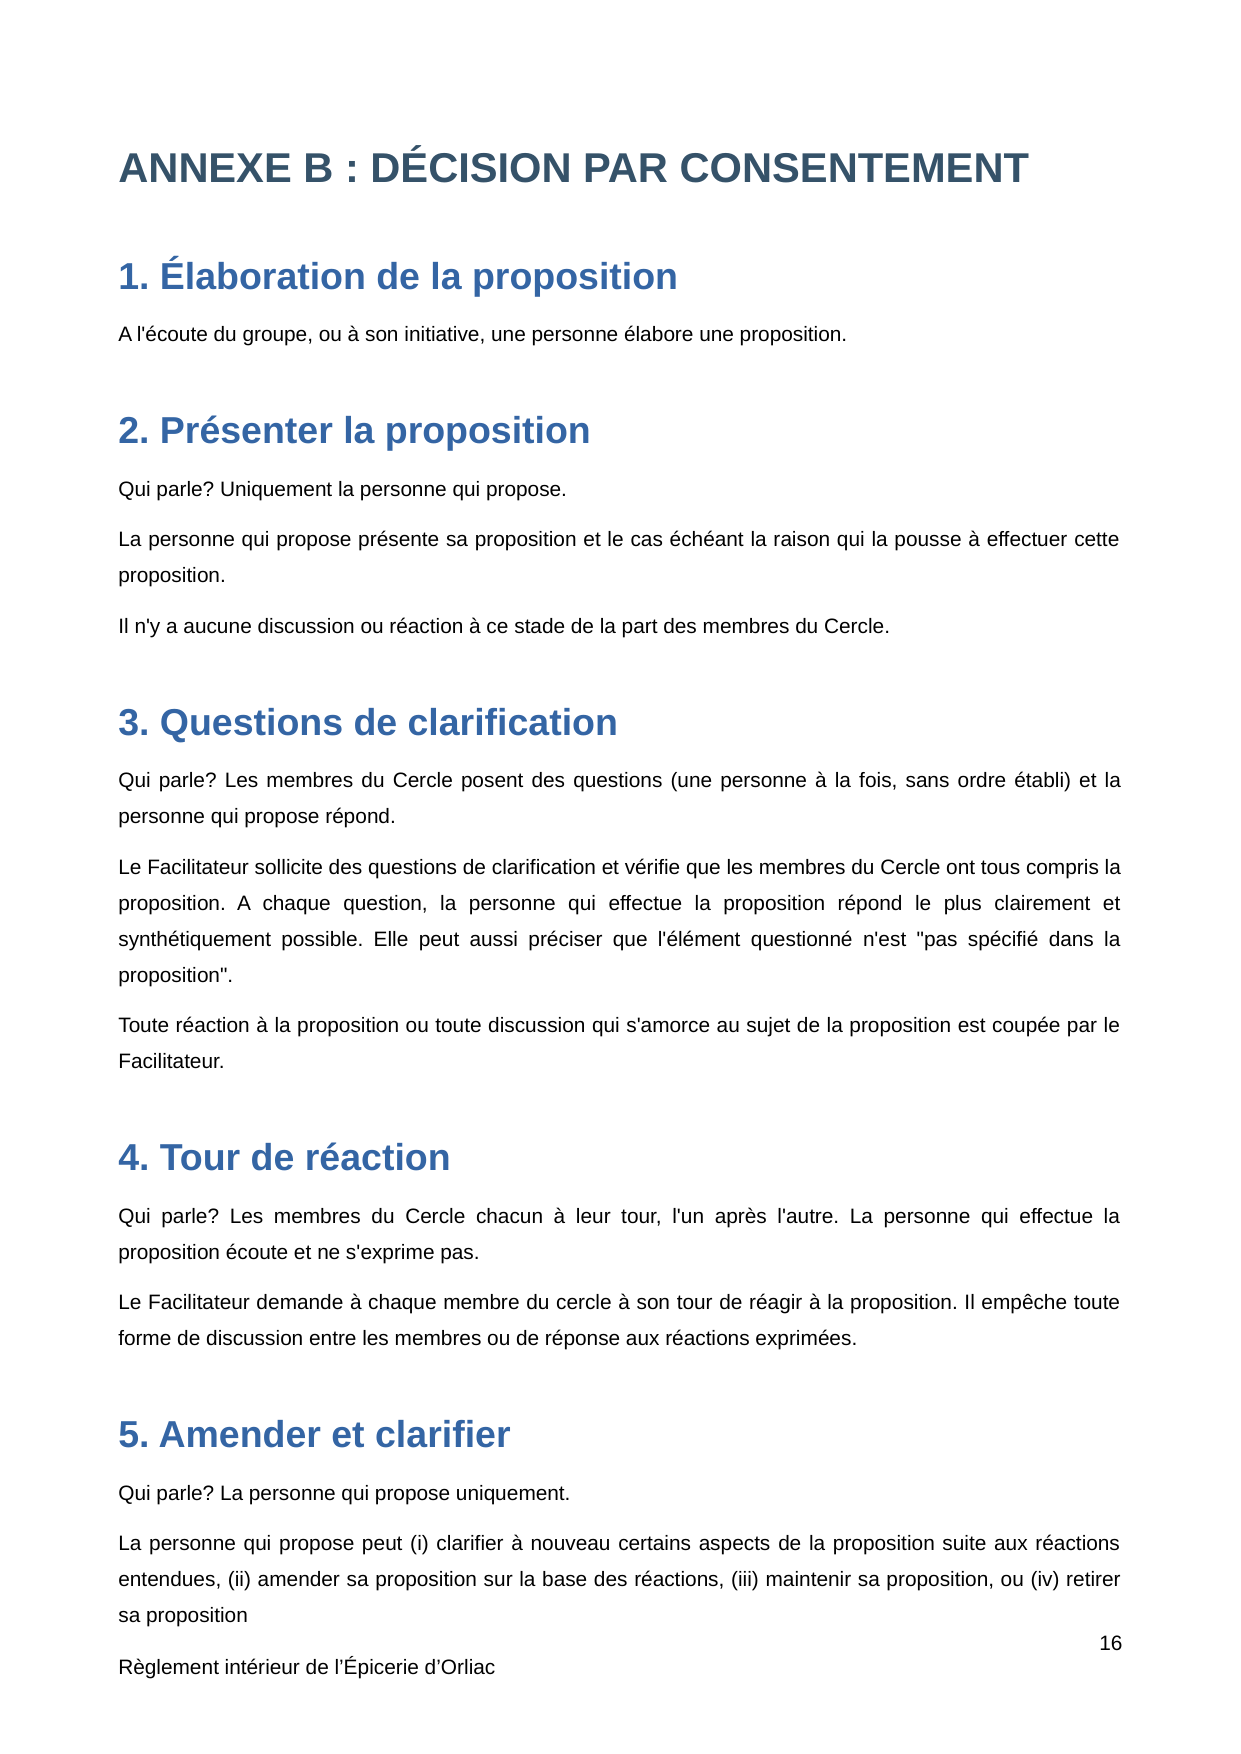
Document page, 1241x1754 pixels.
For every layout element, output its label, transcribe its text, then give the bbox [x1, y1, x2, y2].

text La personne qui propose présente sa proposition et le cas échéant la raison qui la pousse à effectuer cette proposition. [118, 527, 1122, 587]
text 2. Présenter la proposition [118, 409, 1122, 452]
text 3. Questions de clarification [118, 700, 1122, 743]
text Qui parle? Les membres du Cercle chacun à leur tour, l'un après l'autre. La personne qui effectue la proposition écoute et ne s'exprime pas. [118, 1204, 1122, 1263]
text 4. Tour de réaction [118, 1136, 1122, 1179]
text 5. Amender et clarifier [118, 1412, 1122, 1456]
text Qui parle? Uniquement la personne qui propose. [118, 477, 1122, 501]
text Le Facilitateur sollicite des questions de clarification et vérifie que les membres du Cercle ont tous compris la proposition. A chaque question, la personne qui effectue la proposition répond le plus clairement et synthétiquement possible. Elle peut aussi préciser que l'élément questionné n'est "pas spécifié dans la proposition". [118, 855, 1122, 987]
text La personne qui propose peut (i) clarifier à nouveau certains aspects de la proposition suite aux réactions entendues, (ii) amender sa proposition sur la base des réactions, (iii) maintenir sa proposition, ou (iv) retirer sa proposition [118, 1531, 1122, 1627]
text Qui parle? La personne qui propose uniquement. [118, 1481, 1122, 1504]
subtitle ANNEXE B : DÉCISION PAR CONSENTEMENT [118, 143, 1122, 191]
text Qui parle? Les membres du Cercle posent des questions (une personne à la fois, sans ordre établi) et la personne qui propose répond. [118, 768, 1122, 828]
text Toute réaction à la proposition ou toute discussion qui s'amorce au sujet de la proposition est coupée par le Facilitateur. [118, 1013, 1122, 1073]
text Le Facilitateur demande à chaque membre du cercle à son tour de réagir à la proposition. Il empêche toute forme de discussion entre les membres ou de réponse aux réactions exprimées. [118, 1290, 1122, 1350]
text A l'écoute du groupe, ou à son initiative, une personne élabore une proposition. [118, 322, 1122, 346]
text 1. Élaboration de la proposition [118, 254, 1122, 297]
text Il n'y a aucune discussion ou réaction à ce stade de la part des membres du Cercle. [118, 614, 1122, 638]
